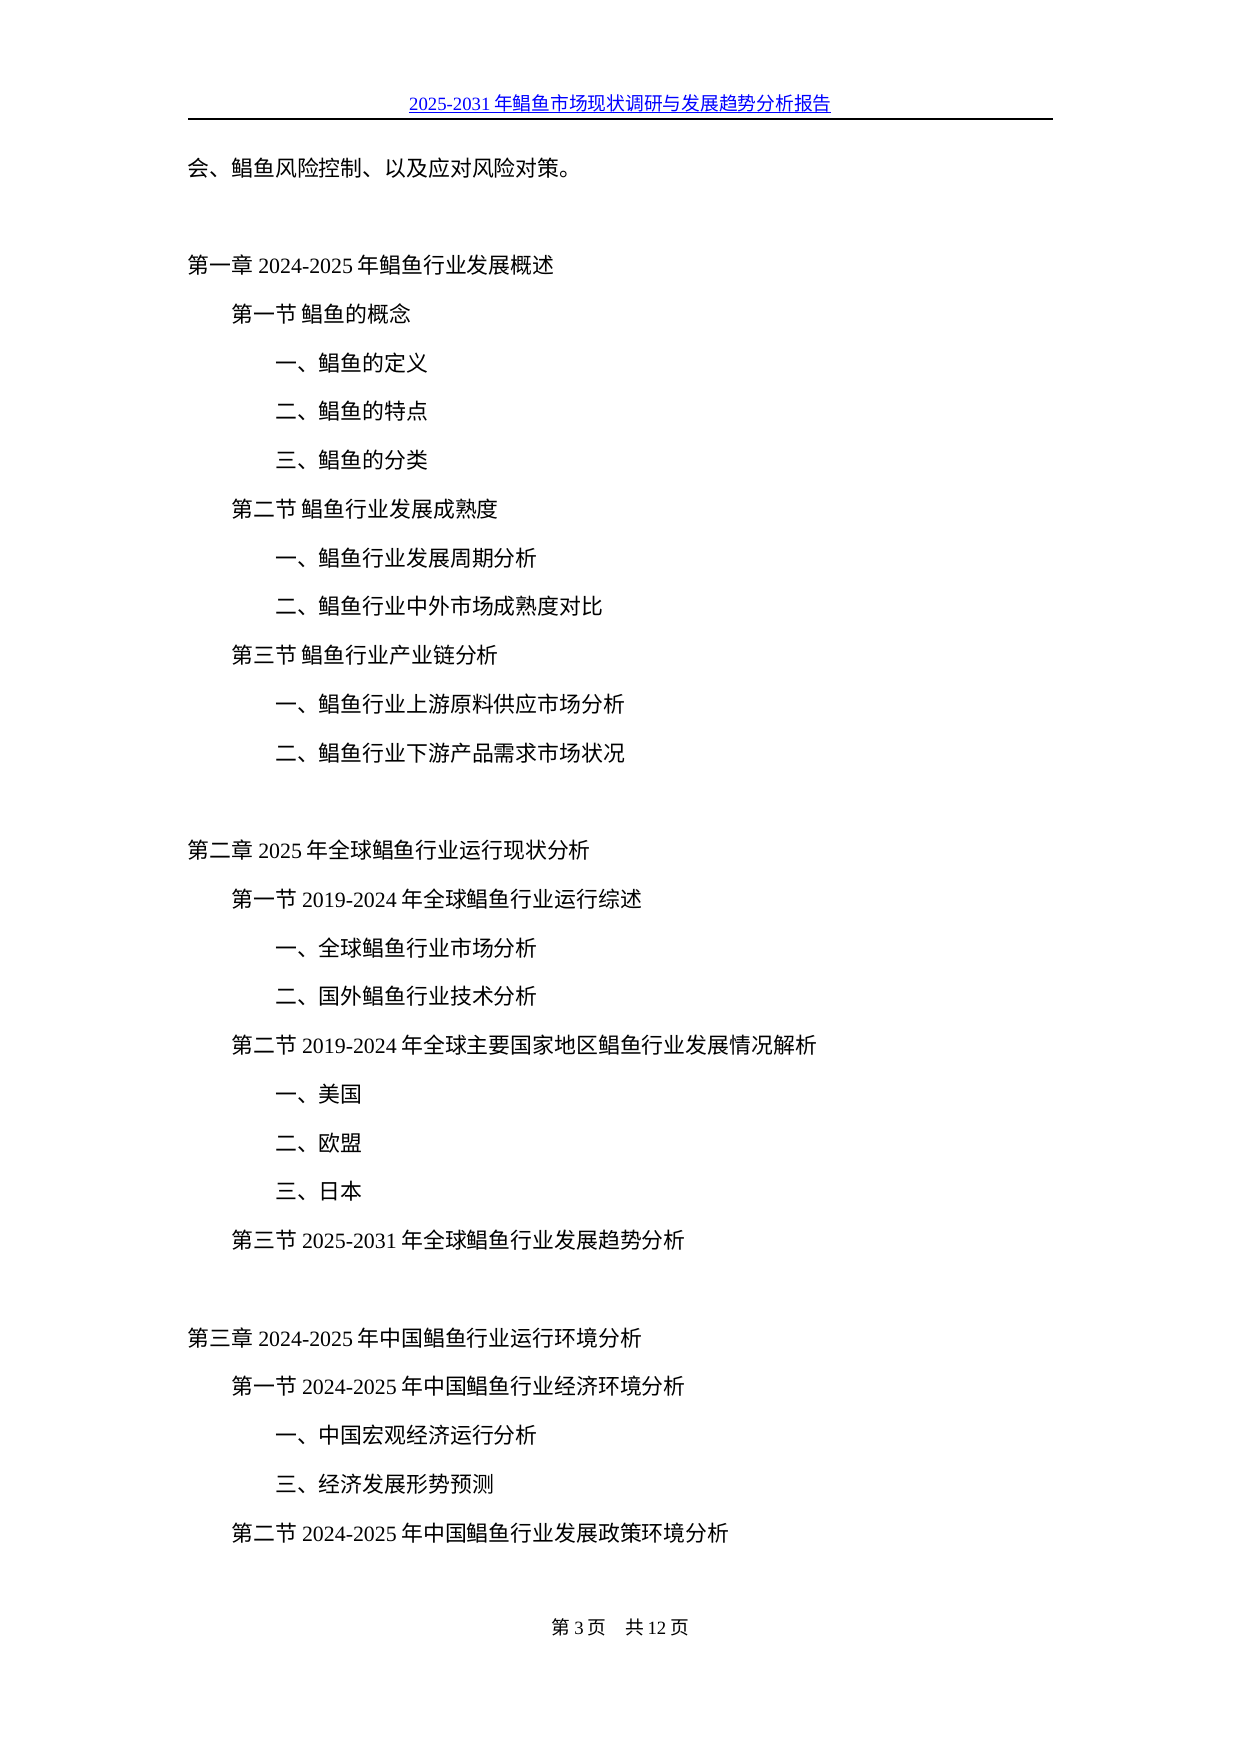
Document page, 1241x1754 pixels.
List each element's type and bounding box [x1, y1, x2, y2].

text [187, 150, 1053, 1548]
